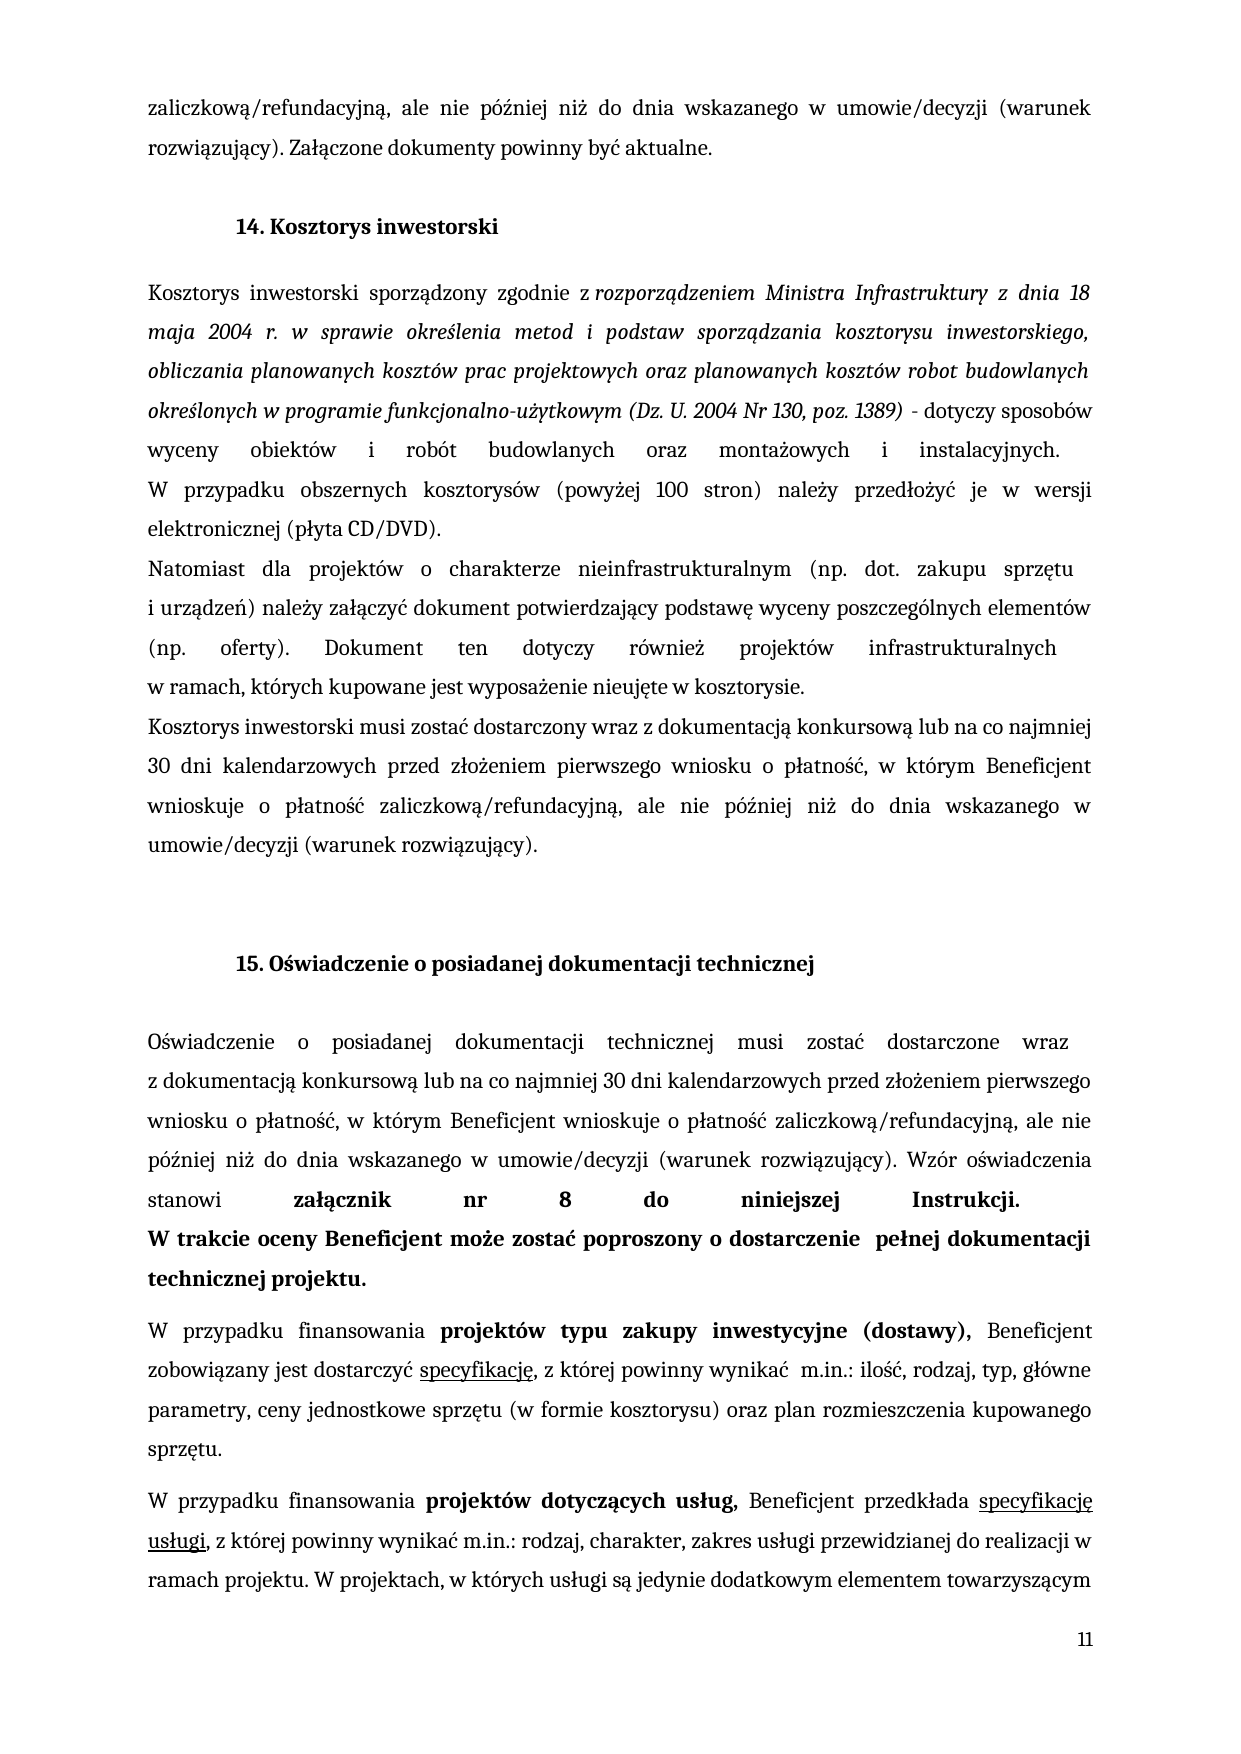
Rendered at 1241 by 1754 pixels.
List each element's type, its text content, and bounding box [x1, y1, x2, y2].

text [148, 95, 1093, 161]
text Natomiast dla projektów o charakterze nieinfrastrukturalnym (np. dot. zakupu sprzętu i urządzeń) należy załączyć dokument potwierdzający podstawę wyceny poszczególnych elementów (np. oferty). Dokument ten dotyczy również projektów infrastrukturalnych w ramach, których kupowane jest wyposażenie nieujęte w kosztorysie. [148, 556, 1093, 701]
text Oświadczenie o posiadanej dokumentacji technicznej musi zostać dostarczone wraz z dokumentacją konkursową lub na co najmniej 30 dni kalendarzowych przed złożeniem pierwszego wniosku o płatność, w którym Beneficjent wnioskuje o płatność zaliczkową/refundacyjną, ale nie później niż do dnia wskazanego w umowie/decyzji (warunek rozwiązujący). Wzór oświadczenia stanowi załącznik nr 8 do niniejszej Instrukcji. W trakcie oceny Beneficjent może zostać poproszony o dostarczenie pełnej dokumentacji technicznej projektu. [148, 1029, 1093, 1292]
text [148, 1488, 1093, 1593]
text Kosztorys inwestorski sporządzony zgodnie z rozporządzeniem Ministra Infrastruktury z dnia 18 maja 2004 r. w sprawie określenia metod i podstaw sporządzania kosztorysu inwestorskiego, obliczania planowanych kosztów prac projektowych oraz planowanych kosztów robot budowlanych określonych w programie funkcjonalno-użytkowym (Dz. U. 2004 Nr 130, poz. 1389) - dotyczy sposobów wyceny obiektów i robót budowlanych oraz montażowych i instalacyjnych. W przypadku obszernych kosztorysów (powyżej 100 stron) należy przedłożyć je w wersji elektronicznej (płyta CD/DVD). [148, 279, 1093, 543]
text W przypadku finansowania projektów typu zakupy inwestycyjne (dostawy), Beneficjent zobowiązany jest dostarczyć specyfikację, z której powinny wynikać m.in.: ilość, rodzaj, typ, główne parametry, ceny jednostkowe sprzętu (w formie kosztorysu) oraz plan rozmieszczenia kupowanego sprzętu. [148, 1318, 1093, 1462]
text 14. Kosztorys inwestorski [236, 213, 1093, 240]
text 15. Oświadczenie o posiadanej dokumentacji technicznej [236, 951, 1093, 977]
text Kosztorys inwestorski musi zostać dostarczony wraz z dokumentacją konkursową lub na co najmniej 30 dni kalendarzowych przed złożeniem pierwszego wniosku o płatność, w którym Beneficjent wnioskuje o płatność zaliczkową/refundacyjną, ale nie później niż do dnia wskazanego w umowie/decyzji (warunek rozwiązujący). [148, 714, 1093, 858]
